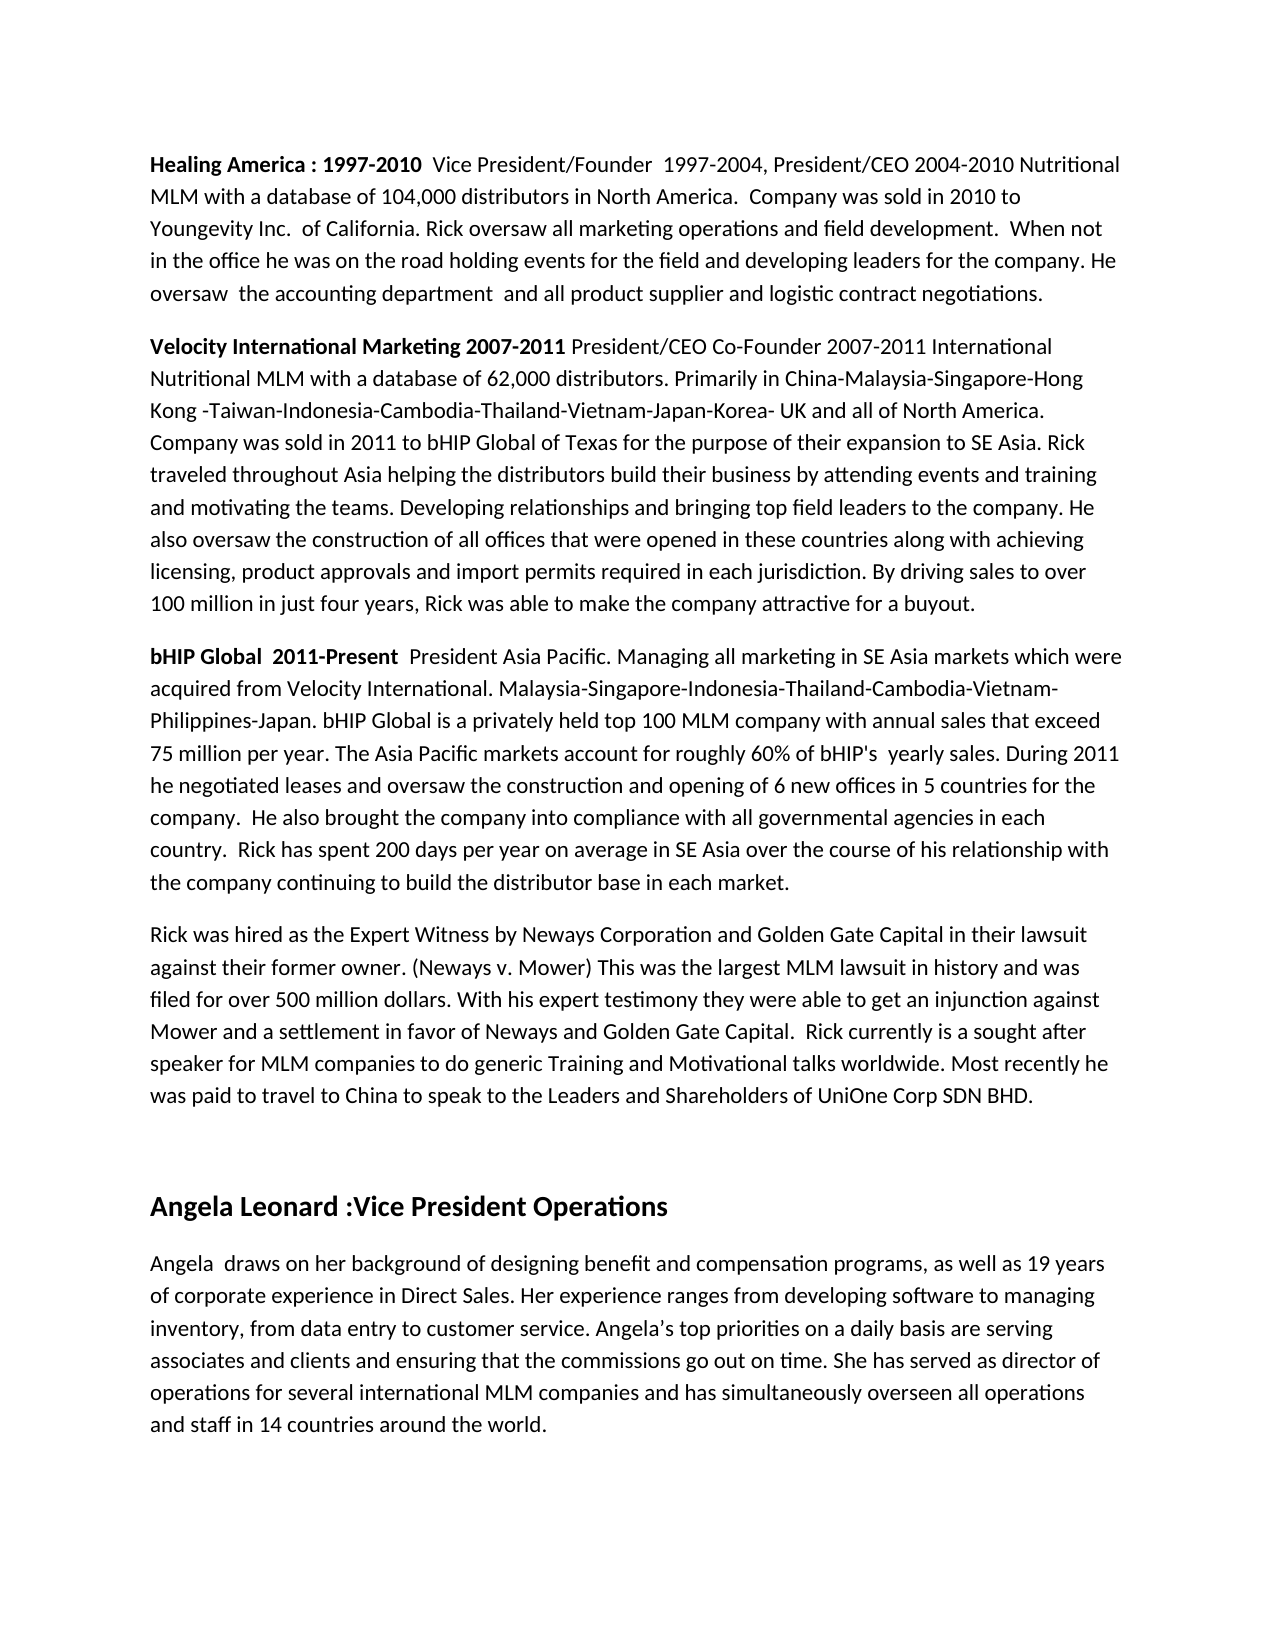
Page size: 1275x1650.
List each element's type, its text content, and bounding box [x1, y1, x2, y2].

text Angela Leonard :Vice President Operations [150, 1188, 1125, 1223]
text Angela draws on her background of designing benefit and compensation programs, as well as 19 years of corporate experience in Direct Sales. Her experience ranges from developing software to managing inventory, from data entry to customer service. Angela’s top priorities on a daily basis are serving associates and clients and ensuring that the commissions go out on time. She has served as director of operations for several international MLM companies and has simultaneously overseen all operations and staff in 14 countries around the world. [150, 1249, 1125, 1438]
text Healing America : 1997-2010 Vice President/Founder 1997-2004, President/CEO 2004-2010 Nutritional MLM with a database of 104,000 distributors in North America. Company was sold in 2010 to Youngevity Inc. of California. Rick oversaw all marketing operations and field development. When not in the office he was on the road holding events for the field and developing leaders for the company. He oversaw the accounting department and all product supplier and logistic contract negotiations. [150, 150, 1125, 307]
text bHIP Global 2011-Present President Asia Pacific. Managing all marketing in SE Asia markets which were acquired from Velocity International. Malaysia-Singapore-Indonesia-Thailand-Cambodia-Vietnam- Philippines-Japan. bHIP Global is a privately held top 100 MLM company with annual sales that exceed 75 million per year. The Asia Pacific markets account for roughly 60% of bHIP's yearly sales. During 2011 he negotiated leases and oversaw the construction and opening of 6 new offices in 5 countries for the company. He also brought the company into compliance with all governmental agencies in each country. Rick has spent 200 days per year on average in SE Asia over the course of his relationship with the company continuing to build the distributor base in each market. [150, 642, 1125, 896]
text Rick was hired as the Expert Witness by Neways Corporation and Golden Gate Capital in their lawsuit against their former owner. (Neways v. Mower) This was the largest MLM lawsuit in history and was filed for over 500 million dollars. With his expert testimony they were able to get an injunction against Mower and a settlement in favor of Neways and Golden Gate Capital. Rick currently is a sought after speaker for MLM companies to do generic Training and Motivational talks worldwide. Most recently he was paid to travel to China to speak to the Leaders and Shareholders of UniOne Corp SDN BHD. [150, 921, 1125, 1109]
text Velocity International Marketing 2007-2011 President/CEO Co-Founder 2007-2011 International Nutritional MLM with a database of 62,000 distributors. Primarily in China-Malaysia-Singapore-Hong Kong -Taiwan-Indonesia-Cambodia-Thailand-Vietnam-Japan-Korea- UK and all of North America. Company was sold in 2011 to bHIP Global of Texas for the purpose of their expansion to SE Asia. Rick traveled throughout Asia helping the distributors build their business by attending events and training and motivating the teams. Developing relationships and bringing top field leaders to the company. He also oversaw the construction of all offices that were opened in these countries along with achieving licensing, product approvals and import permits required in each jurisdiction. By driving sales to over 100 million in just four years, Rick was able to make the company attractive for a buyout. [150, 332, 1125, 617]
